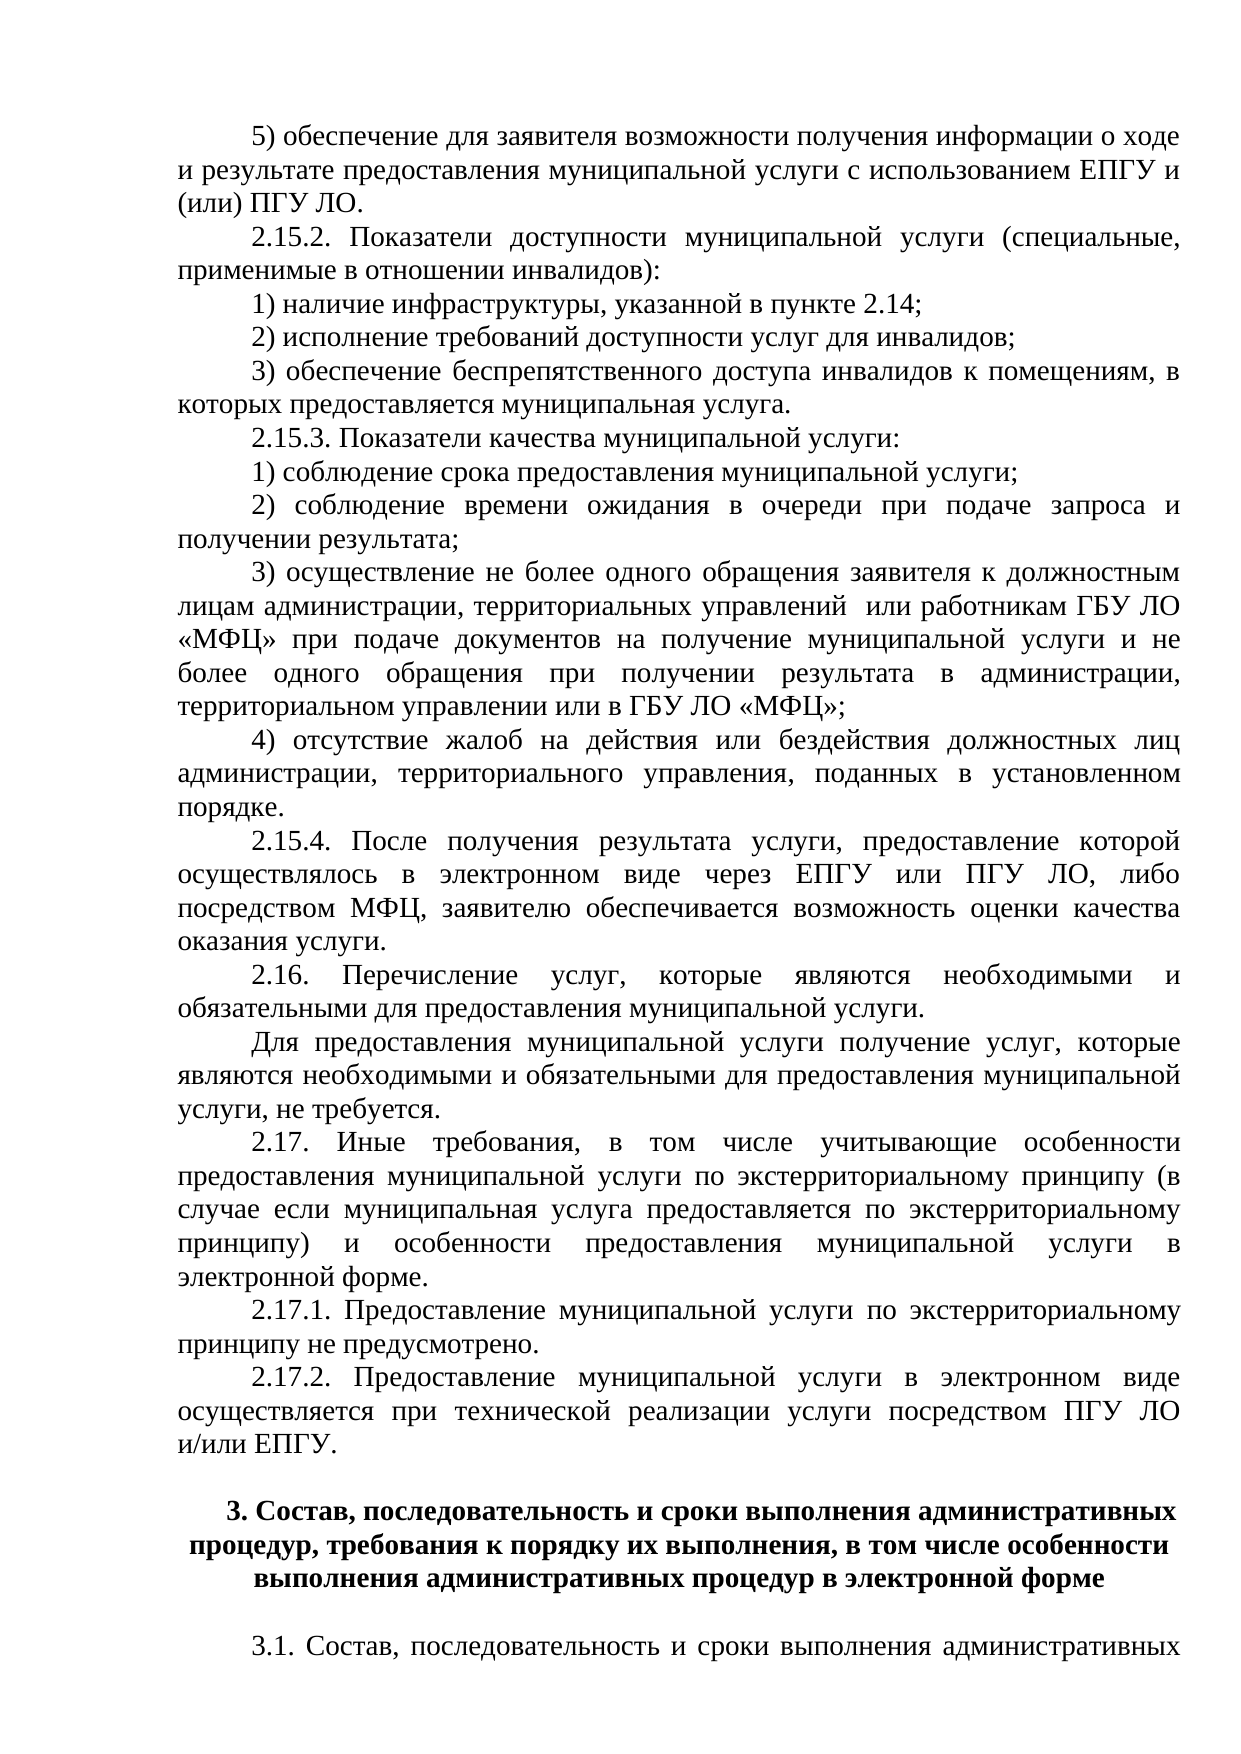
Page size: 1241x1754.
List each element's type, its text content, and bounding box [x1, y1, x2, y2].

text 2.17.2. Предоставление муниципальной услуги в электронном виде осуществляется при технической реализации услуги посредством ПГУ ЛО и/или ЕПГУ. [177, 1359, 1181, 1460]
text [177, 1628, 1181, 1661]
text 2) соблюдение времени ожидания в очереди при подаче запроса и получении результата; [177, 487, 1181, 554]
text 2.15.3. Показатели качества муниципальной услуги: [177, 420, 1181, 454]
text 2) исполнение требований доступности услуг для инвалидов; [177, 319, 1181, 353]
text 1) наличие инфраструктуры, указанной в пункте 2.14; [177, 286, 1181, 319]
text 2.17.1. Предоставление муниципальной услуги по экстерриториальному принципу не предусмотрено. [177, 1292, 1181, 1359]
text Для предоставления муниципальной услуги получение услуг, которые являются необходимыми и обязательными для предоставления муниципальной услуги, не требуется. [177, 1024, 1181, 1124]
text 2.16. Перечисление услуг, которые являются необходимыми и обязательными для предоставления муниципальной услуги. [177, 957, 1181, 1024]
text 3. Состав, последовательность и сроки выполнения административных процедур, требования к порядку их выполнения, в том числе особенности выполнения административных процедур в электронной форме [177, 1493, 1181, 1594]
text 3) обеспечение беспрепятственного доступа инвалидов к помещениям, в которых предоставляется муниципальная услуга. [177, 353, 1181, 420]
text 4) отсутствие жалоб на действия или бездействия должностных лиц администрации, территориального управления, поданных в установленном порядке. [177, 722, 1181, 823]
text 1) соблюдение срока предоставления муниципальной услуги; [177, 454, 1181, 487]
text 5) обеспечение для заявителя возможности получения информации о ходе и результате предоставления муниципальной услуги с использованием ЕПГУ и (или) ПГУ ЛО. [177, 118, 1181, 219]
text 3) осуществление не более одного обращения заявителя к должностным лицам администрации, территориальных управлений или работникам ГБУ ЛО «МФЦ» при подаче документов на получение муниципальной услуги и не более одного обращения при получении результата в администрации, территориальном управлении или в ГБУ ЛО «МФЦ»; [177, 554, 1181, 722]
text 2.17. Иные требования, в том числе учитывающие особенности предоставления муниципальной услуги по экстерриториальному принципу (в случае если муниципальная услуга предоставляется по экстерриториальному принципу) и особенности предоставления муниципальной услуги в электронной форме. [177, 1124, 1181, 1292]
text 2.15.4. После получения результата услуги, предоставление которой осуществлялось в электронном виде через ЕПГУ или ПГУ ЛО, либо посредством МФЦ, заявителю обеспечивается возможность оценки качества оказания услуги. [177, 823, 1181, 957]
text 2.15.2. Показатели доступности муниципальной услуги (специальные, применимые в отношении инвалидов): [177, 219, 1181, 286]
